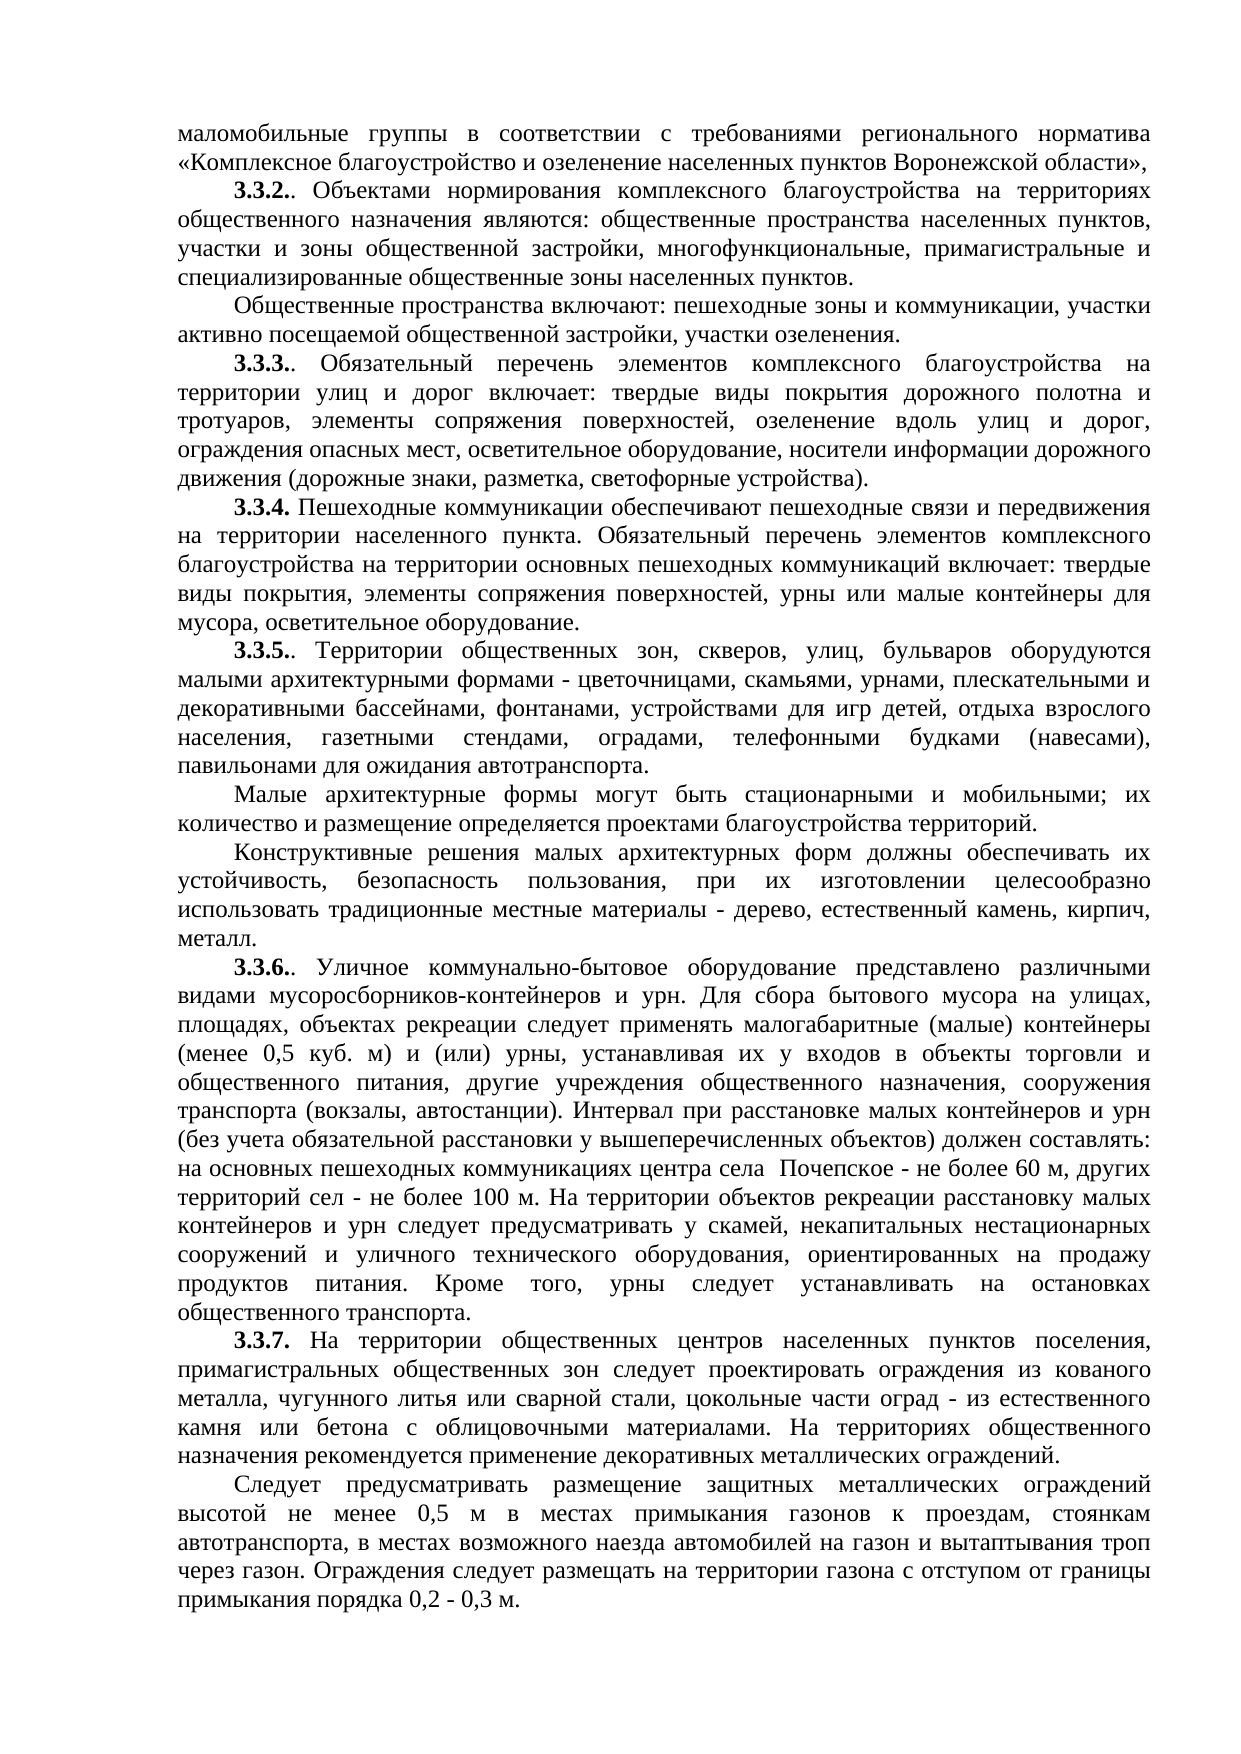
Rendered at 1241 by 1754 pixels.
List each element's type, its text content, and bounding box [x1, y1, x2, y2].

text 3.3.7. На территории общественных центров населенных пунктов поселения, примагистральных общественных зон следует проектировать ограждения из кованого металла, чугунного литья или сварной стали, цокольные части оград - из естественного камня или бетона с облицовочными материалами. На территориях общественного назначения рекомендуется применение декоративных металлических ограждений. [177, 1326, 1152, 1469]
text Малые архитектурные формы могут быть стационарными и мобильными; их количество и размещение определяется проектами благоустройства территорий. [177, 779, 1152, 837]
text 3.3.6.. Уличное коммунально-бытовое оборудование представлено различными видами мусоросборников-контейнеров и урн. Для сбора бытового мусора на улицах, площадях, объектах рекреации следует применять малогабаритные (малые) контейнеры (менее 0,5 куб. м) и (или) урны, устанавливая их у входов в объекты торговли и общественного питания, другие учреждения общественного назначения, сооружения транспорта (вокзалы, автостанции). Интервал при расстановке малых контейнеров и урн (без учета обязательной расстановки у вышеперечисленных объектов) должен составлять: на основных пешеходных коммуникациях центра села Почепское - не более 60 м, других территорий сел - не более 100 м. На территории объектов рекреации расстановку малых контейнеров и урн следует предусматривать у скамей, некапитальных нестационарных сооружений и уличного технического оборудования, ориентированных на продажу продуктов питания. Кроме того, урны следует устанавливать на остановках общественного транспорта. [177, 952, 1152, 1326]
text Следует предусматривать размещение защитных металлических ограждений высотой не менее 0,5 м в местах примыкания газонов к проездам, стоянкам автотранспорта, в местах возможного наезда автомобилей на газон и вытаптывания троп через газон. Ограждения следует размещать на территории газона с отступом от границы примыкания порядка 0,2 - 0,3 м. [177, 1469, 1152, 1613]
text Конструктивные решения малых архитектурных форм должны обеспечивать их устойчивость, безопасность пользования, при их изготовлении целесообразно использовать традиционные местные материалы - дерево, естественный камень, кирпич, металл. [177, 837, 1152, 952]
text 3.3.5.. Территории общественных зон, скверов, улиц, бульваров оборудуются малыми архитектурными формами - цветочницами, скамьями, урнами, плескательными и декоративными бассейнами, фонтанами, устройствами для игр детей, отдыха взрослого населения, газетными стендами, оградами, телефонными будками (навесами), павильонами для ожидания автотранспорта. [177, 636, 1152, 779]
text Общественные пространства включают: пешеходные зоны и коммуникации, участки активно посещаемой общественной застройки, участки озеленения. [177, 291, 1152, 348]
text 3.3.2.. Объектами нормирования комплексного благоустройства на территориях общественного назначения являются: общественные пространства населенных пунктов, участки и зоны общественной застройки, многофункциональные, примагистральные и специализированные общественные зоны населенных пунктов. [177, 176, 1152, 291]
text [177, 118, 1152, 176]
text 3.3.4. Пешеходные коммуникации обеспечивают пешеходные связи и передвижения на территории населенного пункта. Обязательный перечень элементов комплексного благоустройства на территории основных пешеходных коммуникаций включает: твердые виды покрытия, элементы сопряжения поверхностей, урны или малые контейнеры для мусора, осветительное оборудование. [177, 492, 1152, 636]
text 3.3.3.. Обязательный перечень элементов комплексного благоустройства на территории улиц и дорог включает: твердые виды покрытия дорожного полотна и тротуаров, элементы сопряжения поверхностей, озеленение вдоль улиц и дорог, ограждения опасных мест, осветительное оборудование, носители информации дорожного движения (дорожные знаки, разметка, светофорные устройства). [177, 348, 1152, 492]
